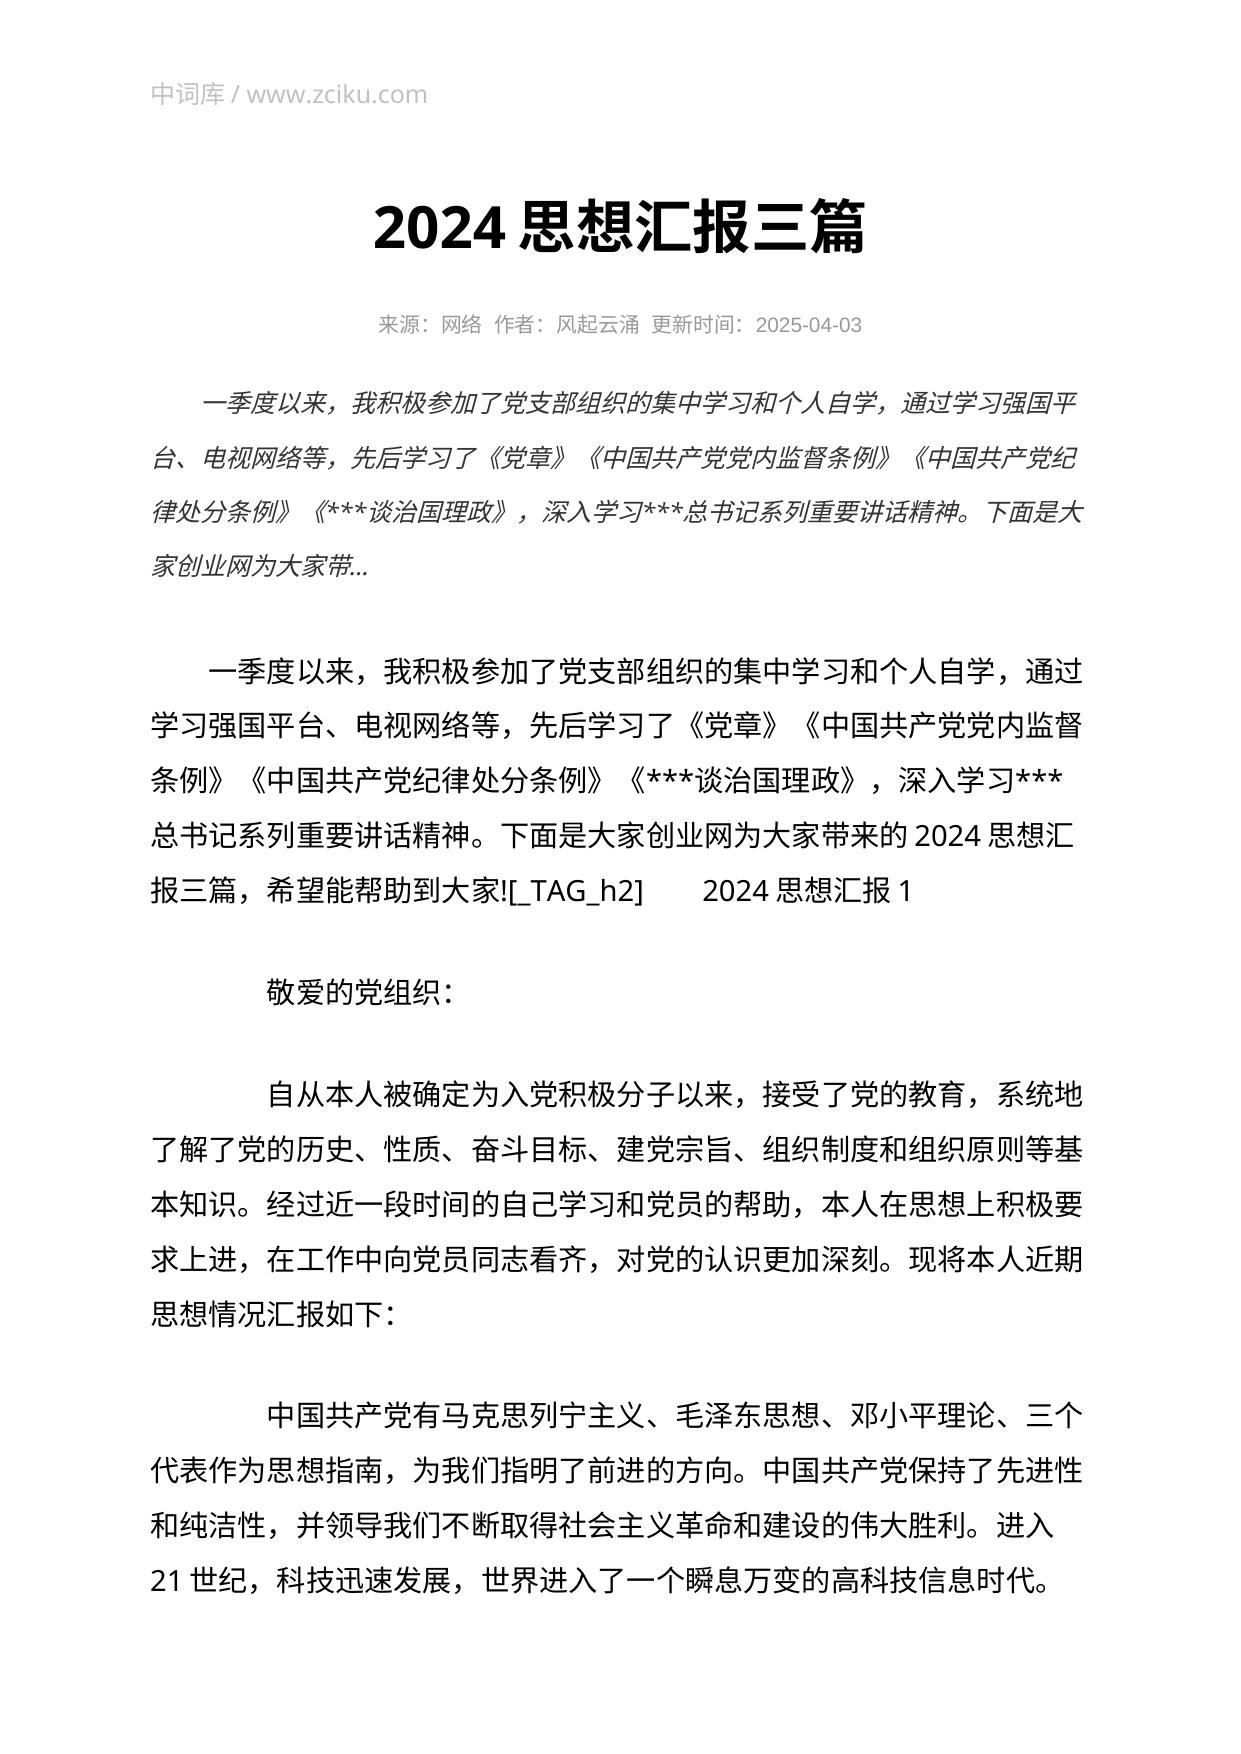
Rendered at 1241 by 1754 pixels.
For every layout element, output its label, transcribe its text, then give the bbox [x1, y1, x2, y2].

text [150, 1393, 1090, 1600]
text 一季度以来，我积极参加了党支部组织的集中学习和个人自学，通过学习强国平台、电视网络等，先后学习了《党章》《中国共产党党内监督条例》《中国共产党纪律处分条例》《***谈治国理政》，深入学习***总书记系列重要讲话精神。下面是大家创业网为大家带... [150, 384, 1090, 583]
text 一季度以来，我积极参加了党支部组织的集中学习和个人自学，通过学习强国平台、电视网络等，先后学习了《党章》《中国共产党党内监督条例》《中国共产党纪律处分条例》《***谈治国理政》，深入学习***总书记系列重要讲话精神。下面是大家创业网为大家带来的2024思想汇报三篇，希望能帮助到大家![_TAG_h2] 2024思想汇报1 [150, 648, 1090, 910]
subtitle 2024思想汇报三篇 [150, 181, 1090, 266]
text 敬爱的党组织： [150, 970, 1090, 1012]
text 来源：网络 作者：风起云涌 更新时间：2025-04-03 [150, 313, 1090, 337]
text 自从本人被确定为入党积极分子以来，接受了党的教育，系统地了解了党的历史、性质、奋斗目标、建党宗旨、组织制度和组织原则等基本知识。经过近一段时间的自己学习和党员的帮助，本人在思想上积极要求上进，在工作中向党员同志看齐，对党的认识更加深刻。现将本人近期思想情况汇报如下： [150, 1072, 1090, 1333]
